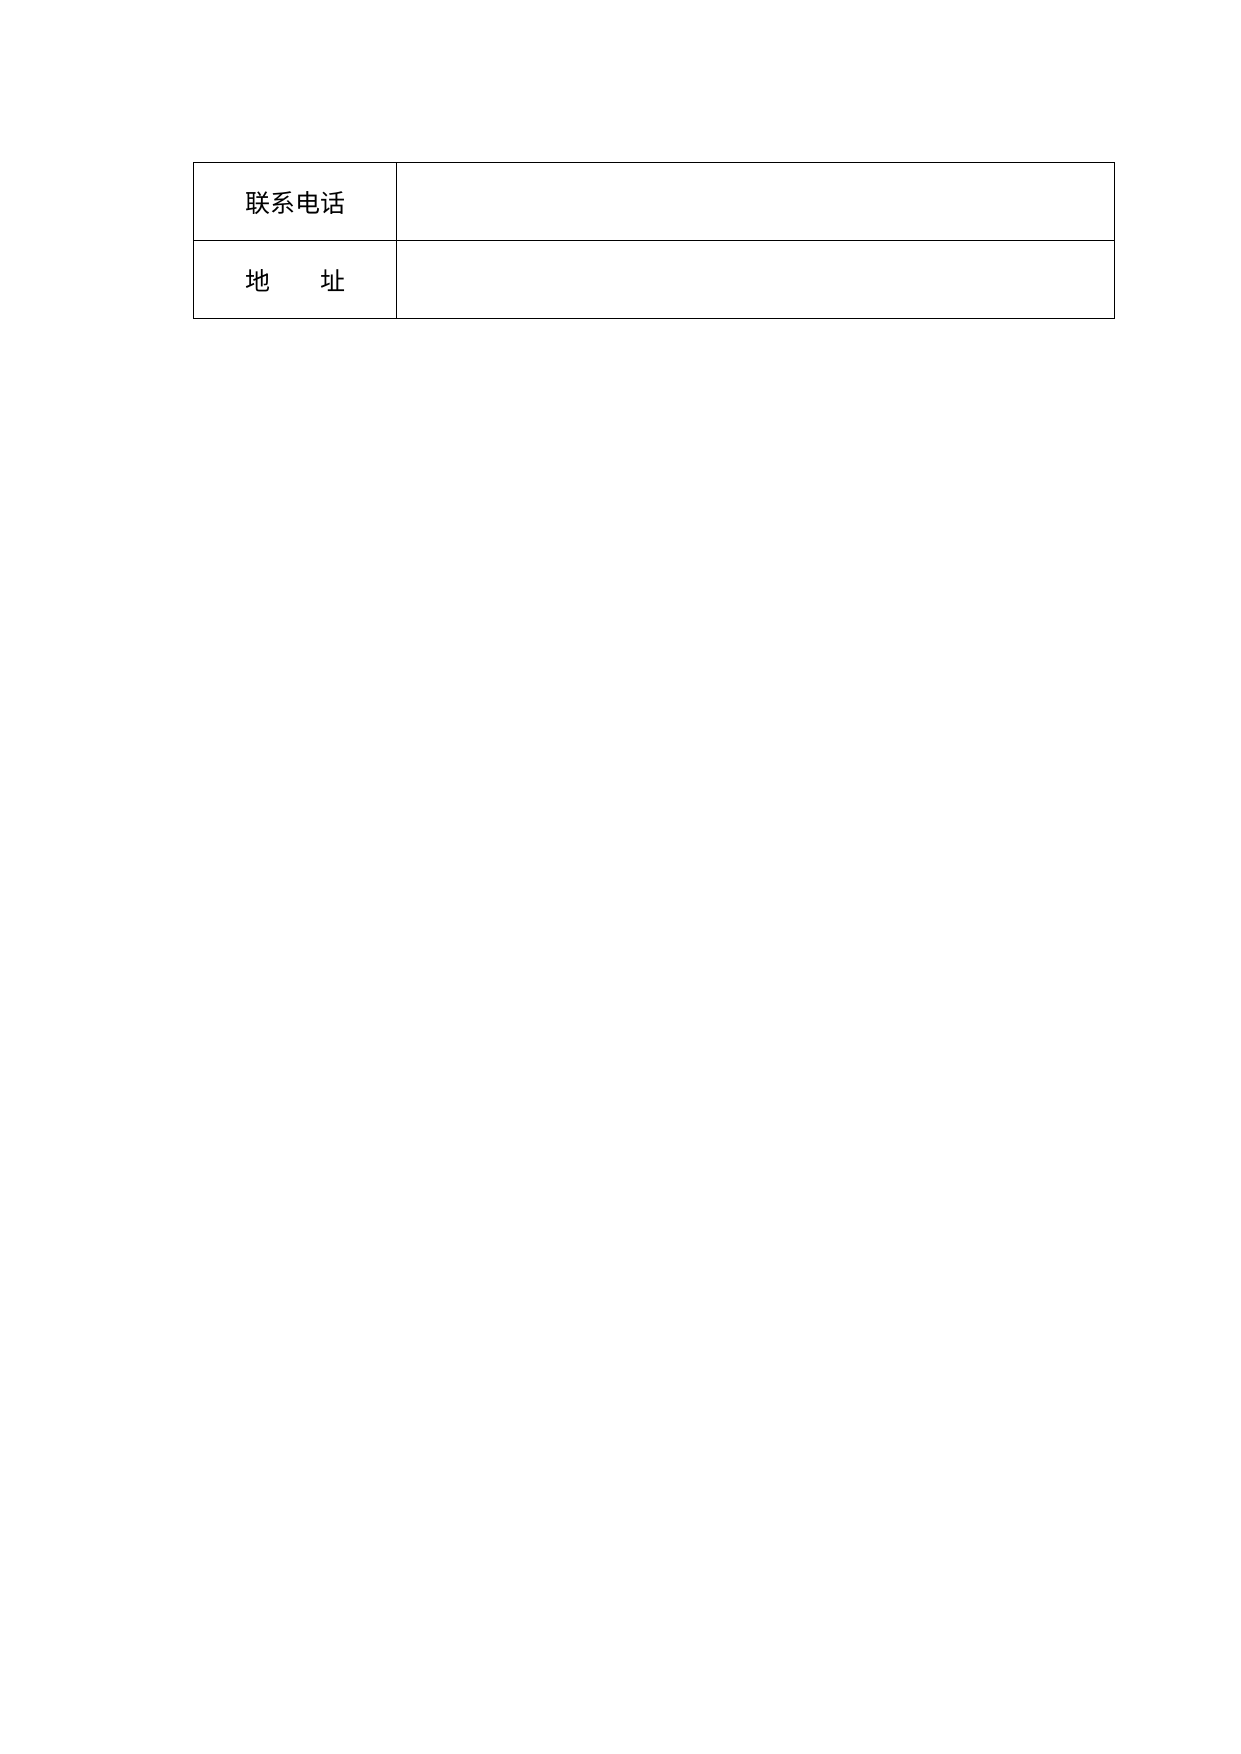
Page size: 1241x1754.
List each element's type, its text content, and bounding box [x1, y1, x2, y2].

table_cell [397, 241, 1114, 318]
table_cell 联系电话 [194, 163, 396, 240]
table_cell [397, 163, 1114, 240]
table_cell 地 址 [194, 241, 396, 318]
